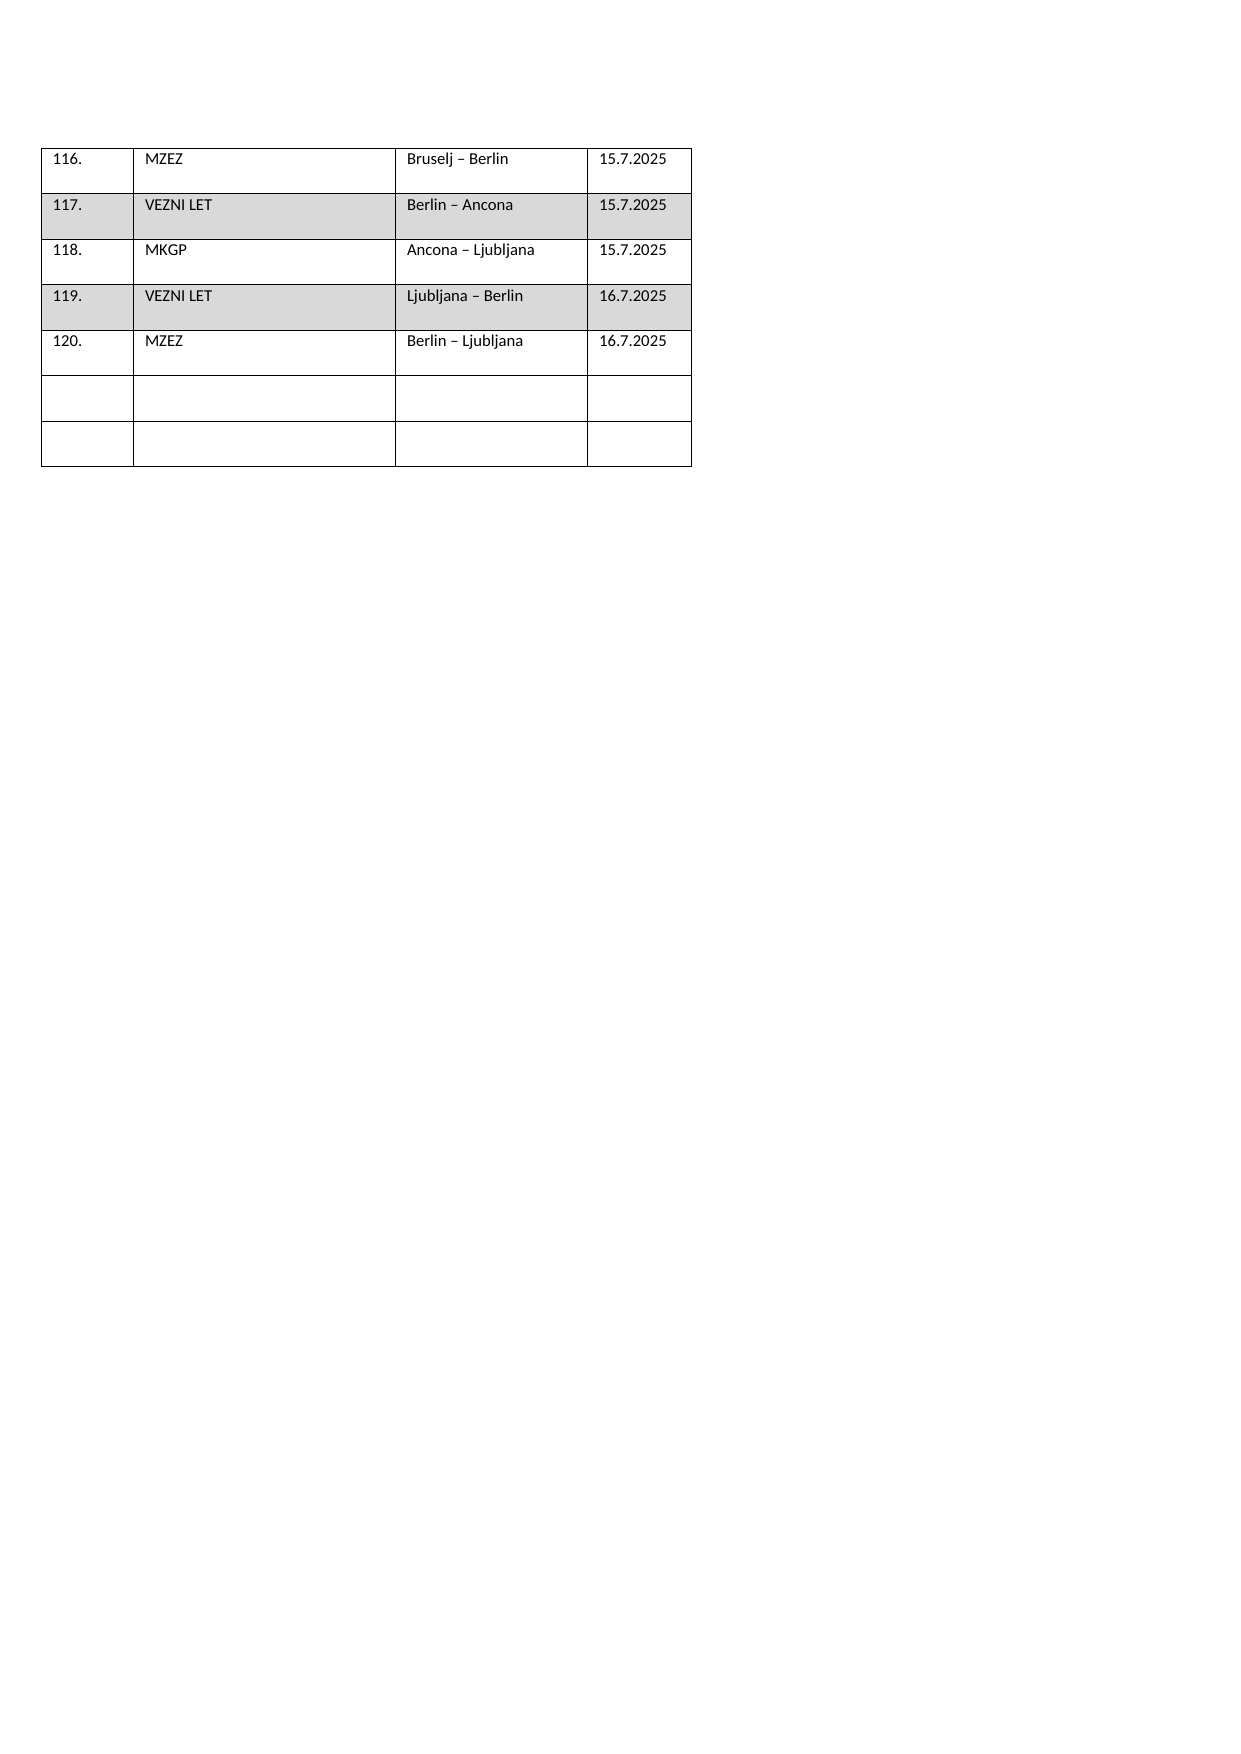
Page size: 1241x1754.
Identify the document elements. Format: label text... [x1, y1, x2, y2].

table_cell 119. [42, 285, 133, 330]
table_cell Ancona – Ljubljana [396, 240, 587, 284]
table_cell 118. [42, 240, 133, 284]
table_cell 15.7.2025 [588, 194, 691, 239]
table_cell Ljubljana – Berlin [396, 285, 587, 330]
table_cell [396, 376, 587, 421]
table_cell Berlin – Ancona [396, 194, 587, 239]
table_cell 16.7.2025 [588, 331, 691, 375]
table_cell 15.7.2025 [588, 149, 691, 193]
table_cell [396, 422, 587, 466]
table_cell Bruselj – Berlin [396, 149, 587, 193]
table_cell 16.7.2025 [588, 285, 691, 330]
table_cell MKGP [134, 240, 395, 284]
table_cell [42, 376, 133, 421]
table_cell [42, 422, 133, 466]
table_cell [588, 376, 691, 421]
table_cell 120. [42, 331, 133, 375]
table_cell VEZNI LET [134, 194, 395, 239]
table_cell MZEZ [134, 149, 395, 193]
table_cell 117. [42, 194, 133, 239]
table_cell VEZNI LET [134, 285, 395, 330]
table_cell 116. [42, 149, 133, 193]
table_cell MZEZ [134, 331, 395, 375]
table_cell [134, 376, 395, 421]
table_cell 15.7.2025 [588, 240, 691, 284]
table_cell [134, 422, 395, 466]
table_cell [588, 422, 691, 466]
table_cell Berlin – Ljubljana [396, 331, 587, 375]
